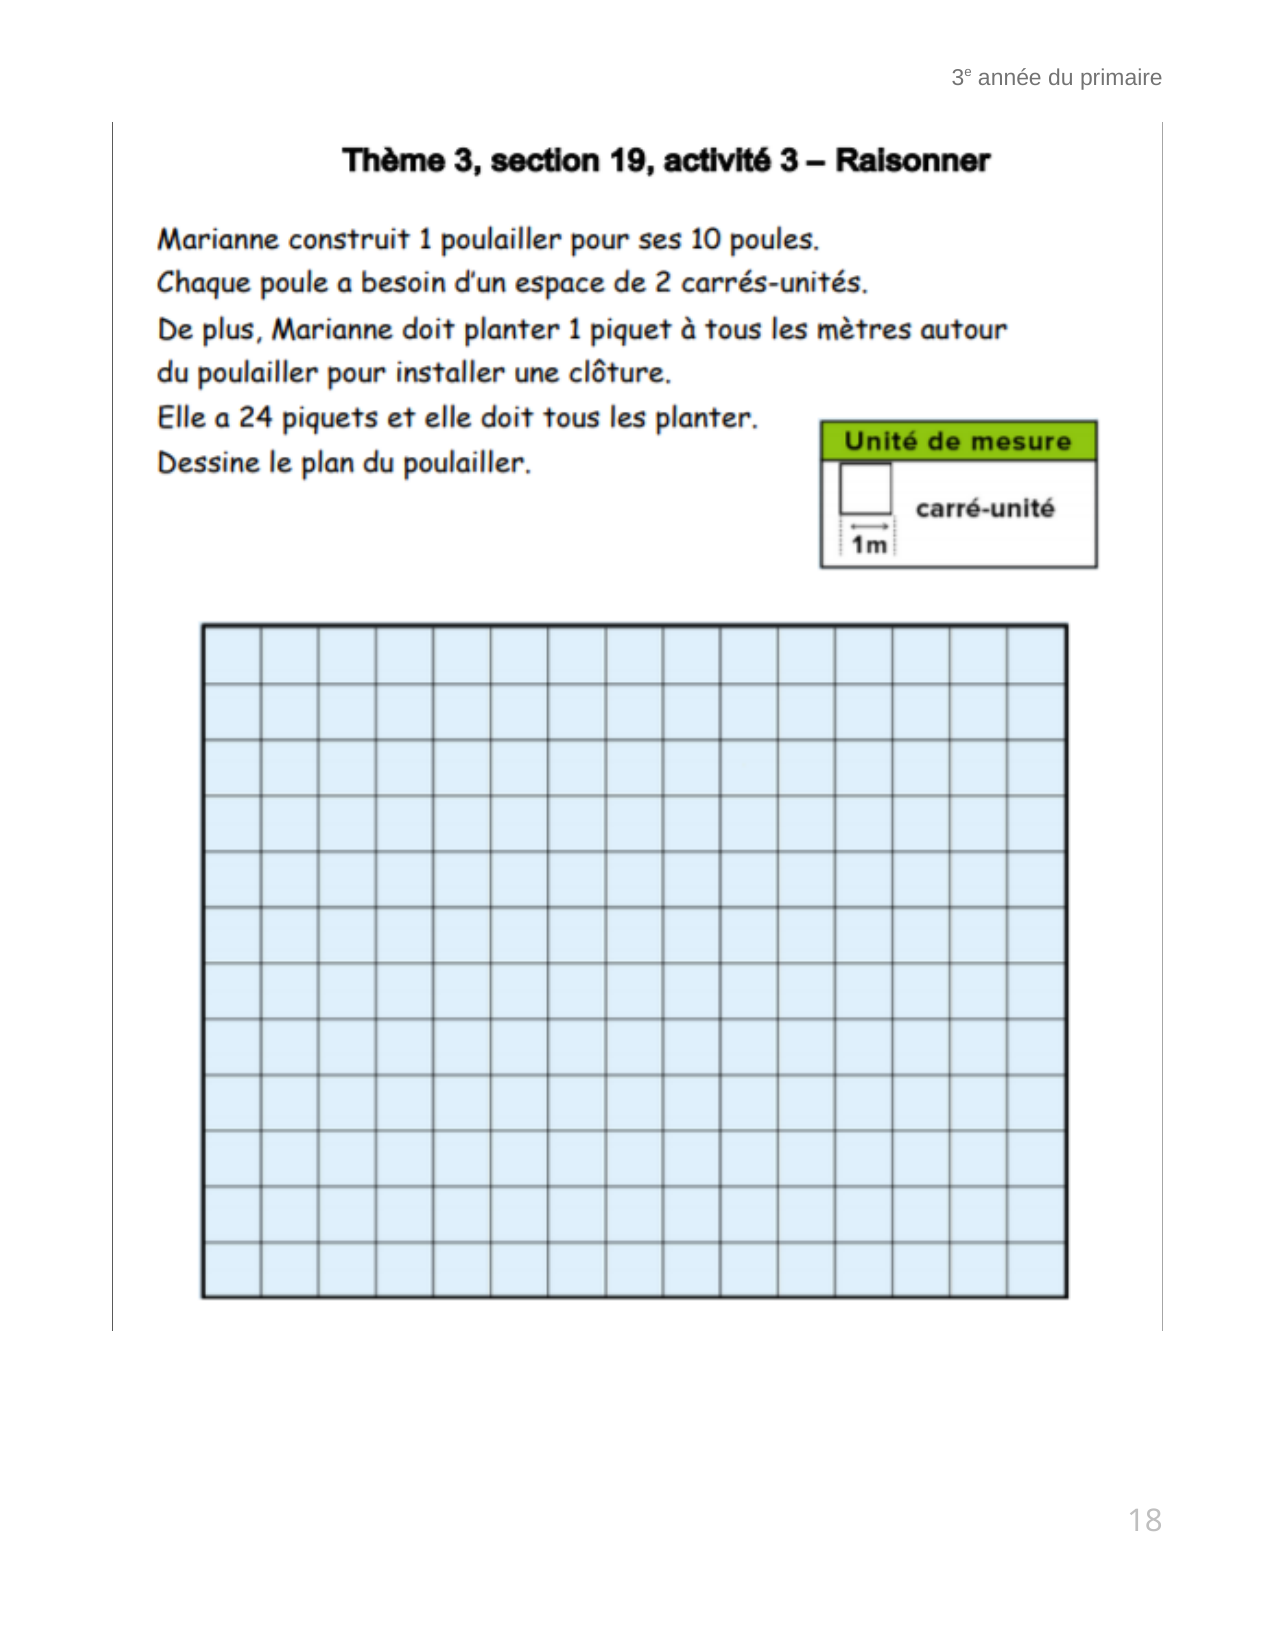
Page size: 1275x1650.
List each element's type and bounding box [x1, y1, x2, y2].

picture [112, 121, 1163, 1331]
